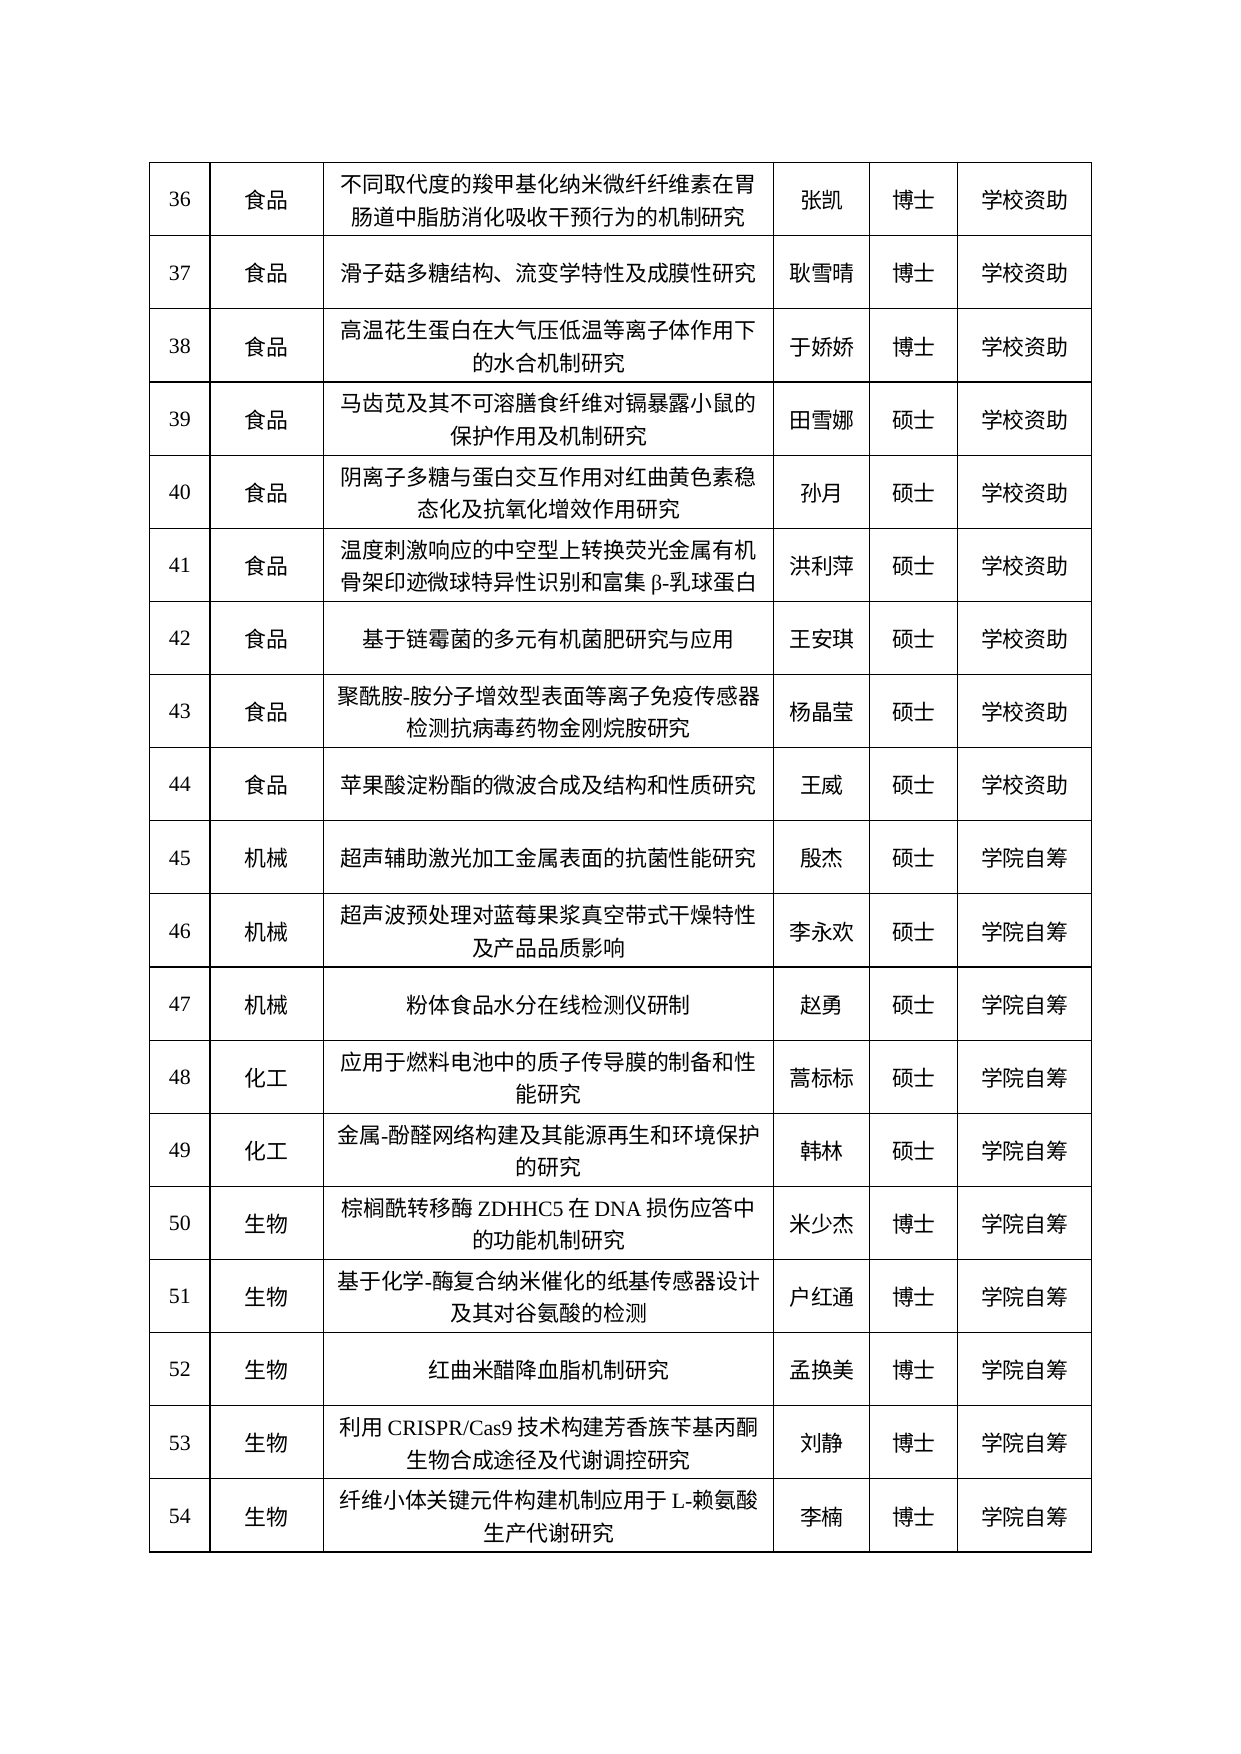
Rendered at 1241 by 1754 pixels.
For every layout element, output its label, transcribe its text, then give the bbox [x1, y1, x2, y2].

table_cell 李楠 [774, 1479, 869, 1551]
table_cell 学院自筹 [958, 1114, 1091, 1186]
table_cell 博士 [870, 1479, 957, 1551]
table_cell 53 [150, 1406, 209, 1478]
table_cell 机械 [211, 821, 323, 893]
table_cell 38 [150, 309, 209, 381]
table_cell 生物 [211, 1333, 323, 1405]
table_cell 食品 [211, 529, 323, 601]
table_cell 46 [150, 894, 209, 966]
table_cell 40 [150, 456, 209, 528]
table_cell 户红通 [774, 1260, 869, 1332]
table_cell 苹果酸淀粉酯的微波合成及结构和性质研究 [324, 748, 773, 820]
table_cell 食品 [211, 602, 323, 674]
table_cell 硕士 [870, 1041, 957, 1113]
table_cell 食品 [211, 163, 323, 235]
table_cell 赵勇 [774, 968, 869, 1039]
table_cell 博士 [870, 1260, 957, 1332]
table_cell 食品 [211, 383, 323, 454]
table_cell 张凯 [774, 163, 869, 235]
table_cell 48 [150, 1041, 209, 1113]
table_cell 学院自筹 [958, 1187, 1091, 1259]
table_cell 学院自筹 [958, 821, 1091, 893]
table_cell 食品 [211, 236, 323, 308]
table_cell 超声波预处理对蓝莓果浆真空带式干燥特性及产品品质影响 [324, 894, 773, 966]
table_cell 李永欢 [774, 894, 869, 966]
table_cell 米少杰 [774, 1187, 869, 1259]
table_cell 硕士 [870, 968, 957, 1039]
table_cell 基于化学-酶复合纳米催化的纸基传感器设计及其对谷氨酸的检测 [324, 1260, 773, 1332]
table_cell 51 [150, 1260, 209, 1332]
table_cell 食品 [211, 675, 323, 747]
table_cell 学院自筹 [958, 968, 1091, 1039]
table_cell 纤维小体关键元件构建机制应用于L-赖氨酸生产代谢研究 [324, 1479, 773, 1551]
table_cell 硕士 [870, 894, 957, 966]
table_cell 机械 [211, 968, 323, 1039]
table_cell 田雪娜 [774, 383, 869, 454]
table_cell 机械 [211, 894, 323, 966]
table_cell 利用CRISPR/Cas9技术构建芳香族苄基丙酮生物合成途径及代谢调控研究 [324, 1406, 773, 1478]
table_cell 硕士 [870, 383, 957, 454]
table_cell 孙月 [774, 456, 869, 528]
table_cell 学院自筹 [958, 894, 1091, 966]
table_cell 50 [150, 1187, 209, 1259]
table_cell 应用于燃料电池中的质子传导膜的制备和性能研究 [324, 1041, 773, 1113]
table_cell 硕士 [870, 456, 957, 528]
table_cell 高温花生蛋白在大气压低温等离子体作用下的水合机制研究 [324, 309, 773, 381]
table_cell 王威 [774, 748, 869, 820]
table_cell 49 [150, 1114, 209, 1186]
table_cell 博士 [870, 1187, 957, 1259]
table_cell 博士 [870, 163, 957, 235]
table_cell 学院自筹 [958, 1406, 1091, 1478]
table_cell 红曲米醋降血脂机制研究 [324, 1333, 773, 1405]
table_cell 博士 [870, 1333, 957, 1405]
table_cell 棕榈酰转移酶ZDHHC5在DNA损伤应答中的功能机制研究 [324, 1187, 773, 1259]
table_cell 化工 [211, 1041, 323, 1113]
table_cell 学校资助 [958, 163, 1091, 235]
table_cell 学院自筹 [958, 1260, 1091, 1332]
table_cell 42 [150, 602, 209, 674]
table_cell 生物 [211, 1479, 323, 1551]
table_cell 阴离子多糖与蛋白交互作用对红曲黄色素稳态化及抗氧化增效作用研究 [324, 456, 773, 528]
table_cell 学校资助 [958, 236, 1091, 308]
table_cell 生物 [211, 1406, 323, 1478]
table_cell 学院自筹 [958, 1479, 1091, 1551]
table_cell 孟换美 [774, 1333, 869, 1405]
table_cell 学校资助 [958, 675, 1091, 747]
table_cell 学校资助 [958, 529, 1091, 601]
table_cell 蒿标标 [774, 1041, 869, 1113]
table_cell 金属-酚醛网络构建及其能源再生和环境保护的研究 [324, 1114, 773, 1186]
table_cell 硕士 [870, 748, 957, 820]
table_cell 36 [150, 163, 209, 235]
table_cell 生物 [211, 1260, 323, 1332]
table_cell 学校资助 [958, 602, 1091, 674]
table_cell 杨晶莹 [774, 675, 869, 747]
table_cell 博士 [870, 236, 957, 308]
table_cell 不同取代度的羧甲基化纳米微纤纤维素在胃肠道中脂肪消化吸收干预行为的机制研究 [324, 163, 773, 235]
table_cell 硕士 [870, 529, 957, 601]
table_cell 超声辅助激光加工金属表面的抗菌性能研究 [324, 821, 773, 893]
table_cell 学校资助 [958, 383, 1091, 454]
table_cell 于娇娇 [774, 309, 869, 381]
table_cell 45 [150, 821, 209, 893]
table_cell 学校资助 [958, 456, 1091, 528]
table_cell 学校资助 [958, 309, 1091, 381]
table_cell 47 [150, 968, 209, 1039]
table_cell 耿雪晴 [774, 236, 869, 308]
table_cell 食品 [211, 309, 323, 381]
table_cell 食品 [211, 456, 323, 528]
table_cell 学院自筹 [958, 1041, 1091, 1113]
table_cell 滑子菇多糖结构、流变学特性及成膜性研究 [324, 236, 773, 308]
table_cell 韩林 [774, 1114, 869, 1186]
table_cell 生物 [211, 1187, 323, 1259]
table_cell 博士 [870, 309, 957, 381]
table_cell 硕士 [870, 602, 957, 674]
table_cell 44 [150, 748, 209, 820]
table_cell 硕士 [870, 821, 957, 893]
table_cell 马齿苋及其不可溶膳食纤维对镉暴露小鼠的保护作用及机制研究 [324, 383, 773, 454]
table_cell 39 [150, 383, 209, 454]
table_cell 54 [150, 1479, 209, 1551]
table_cell 粉体食品水分在线检测仪研制 [324, 968, 773, 1039]
table_cell 学校资助 [958, 748, 1091, 820]
table_cell 43 [150, 675, 209, 747]
table_cell 41 [150, 529, 209, 601]
table_cell 刘静 [774, 1406, 869, 1478]
table_cell 52 [150, 1333, 209, 1405]
table_cell 温度刺激响应的中空型上转换荧光金属有机骨架印迹微球特异性识别和富集β-乳球蛋白 [324, 529, 773, 601]
table_cell 硕士 [870, 675, 957, 747]
table_cell 化工 [211, 1114, 323, 1186]
table_cell 洪利萍 [774, 529, 869, 601]
table_cell 聚酰胺-胺分子增效型表面等离子免疫传感器检测抗病毒药物金刚烷胺研究 [324, 675, 773, 747]
table_cell 硕士 [870, 1114, 957, 1186]
table_cell 王安琪 [774, 602, 869, 674]
table_cell 基于链霉菌的多元有机菌肥研究与应用 [324, 602, 773, 674]
table_cell 殷杰 [774, 821, 869, 893]
table_cell 博士 [870, 1406, 957, 1478]
table_cell 37 [150, 236, 209, 308]
table_cell 学院自筹 [958, 1333, 1091, 1405]
table_cell 食品 [211, 748, 323, 820]
